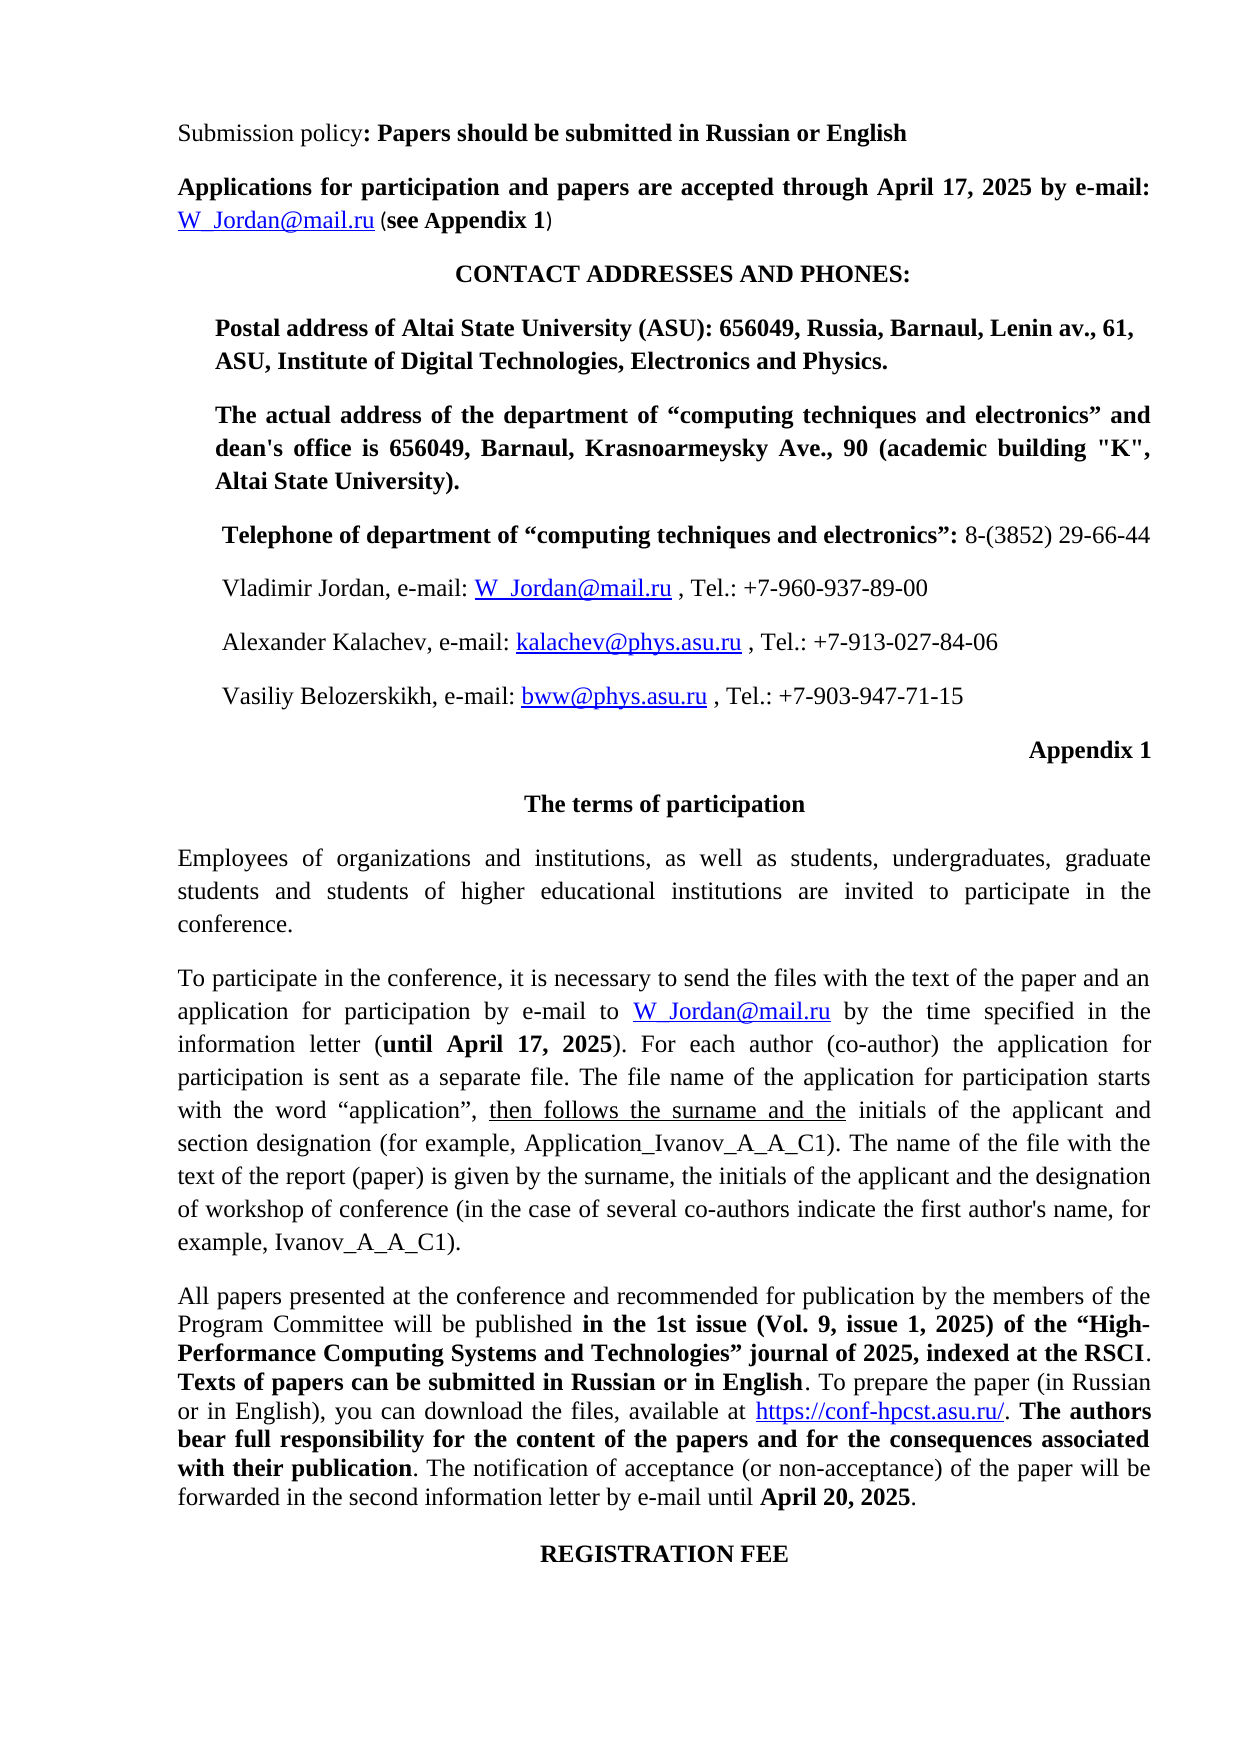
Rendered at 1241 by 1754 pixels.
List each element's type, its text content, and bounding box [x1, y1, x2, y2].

text Alexander Kalachev, e-mail: kalachev@phys.asu.ru , Tel.: +7-913-027-84-06 [177, 627, 1152, 656]
text Submission policy: Papers should be submitted in Russian or English [177, 118, 1152, 147]
text The terms of participation [177, 789, 1152, 818]
text Postal address of Altai State University (ASU): 656049, Russia, Barnaul, Lenin av., 61, ASU, Institute of Digital Technologies, Electronics and Physics. [215, 313, 1152, 375]
text CONTACT ADDRESSES AND PHONES: [215, 259, 1152, 288]
text Vasiliy Belozerskikh, e-mail: bww@phys.asu.ru , Tel.: +7-903-947-71-15 [215, 681, 1152, 710]
text Appendix 1 [177, 735, 1152, 764]
text Employees of organizations and institutions, as well as students, undergraduates, graduate students and students of higher educational institutions are invited to participate in the conference. [177, 843, 1152, 938]
text Telephone of department of “computing techniques and electronics”: 8-(3852) 29-66-44 [177, 520, 1152, 548]
text To participate in the conference, it is necessary to send the files with the text of the paper and an application for participation by e-mail to W_Jordan@mail.ru by the time specified in the information letter (until April 17, 2025). For each author (co-author) the application for participation is sent as a separate file. The file name of the application for participation starts with the word “application”, then follows the surname and the initials of the applicant and section designation (for example, Application_Ivanov_A_A_C1). The name of the file with the text of the report (paper) is given by the surname, the initials of the applicant and the designation of workshop of conference (in the case of several co-authors indicate the first author's name, for example, Ivanov_A_A_C1). [177, 963, 1152, 1256]
text The actual address of the department of “computing techniques and electronics” and dean's office is 656049, Barnaul, Krasnoarmeysky Ave., 90 (academic building "K", Altai State University). [215, 400, 1152, 495]
text Vladimir Jordan, e-mail: W_Jordan@mail.ru , Tel.: +7-960-937-89-00 [177, 573, 1152, 602]
text REGISTRATION FEE [177, 1539, 1152, 1568]
text Applications for participation and papers are accepted through April 17, 2025 by e-mail: W_Jordan@mail.ru (see Appendix 1) [177, 172, 1152, 234]
text All papers presented at the conference and recommended for publication by the members of the Program Committee will be published in the 1st issue (Vol. 9, issue 1, 2025) of the “High-Performance Computing Systems and Technologies” journal of 2025, indexed at the RSCI. Texts of papers can be submitted in Russian or in English. To prepare the paper (in Russian or in English), you can download the files, available at https://conf-hpcst.asu.ru/. The authors bear full responsibility for the content of the papers and for the consequences associated with their publication. The notification of acceptance (or non-acceptance) of the paper will be forwarded in the second information letter by e-mail until April 20, 2025. [177, 1281, 1152, 1511]
